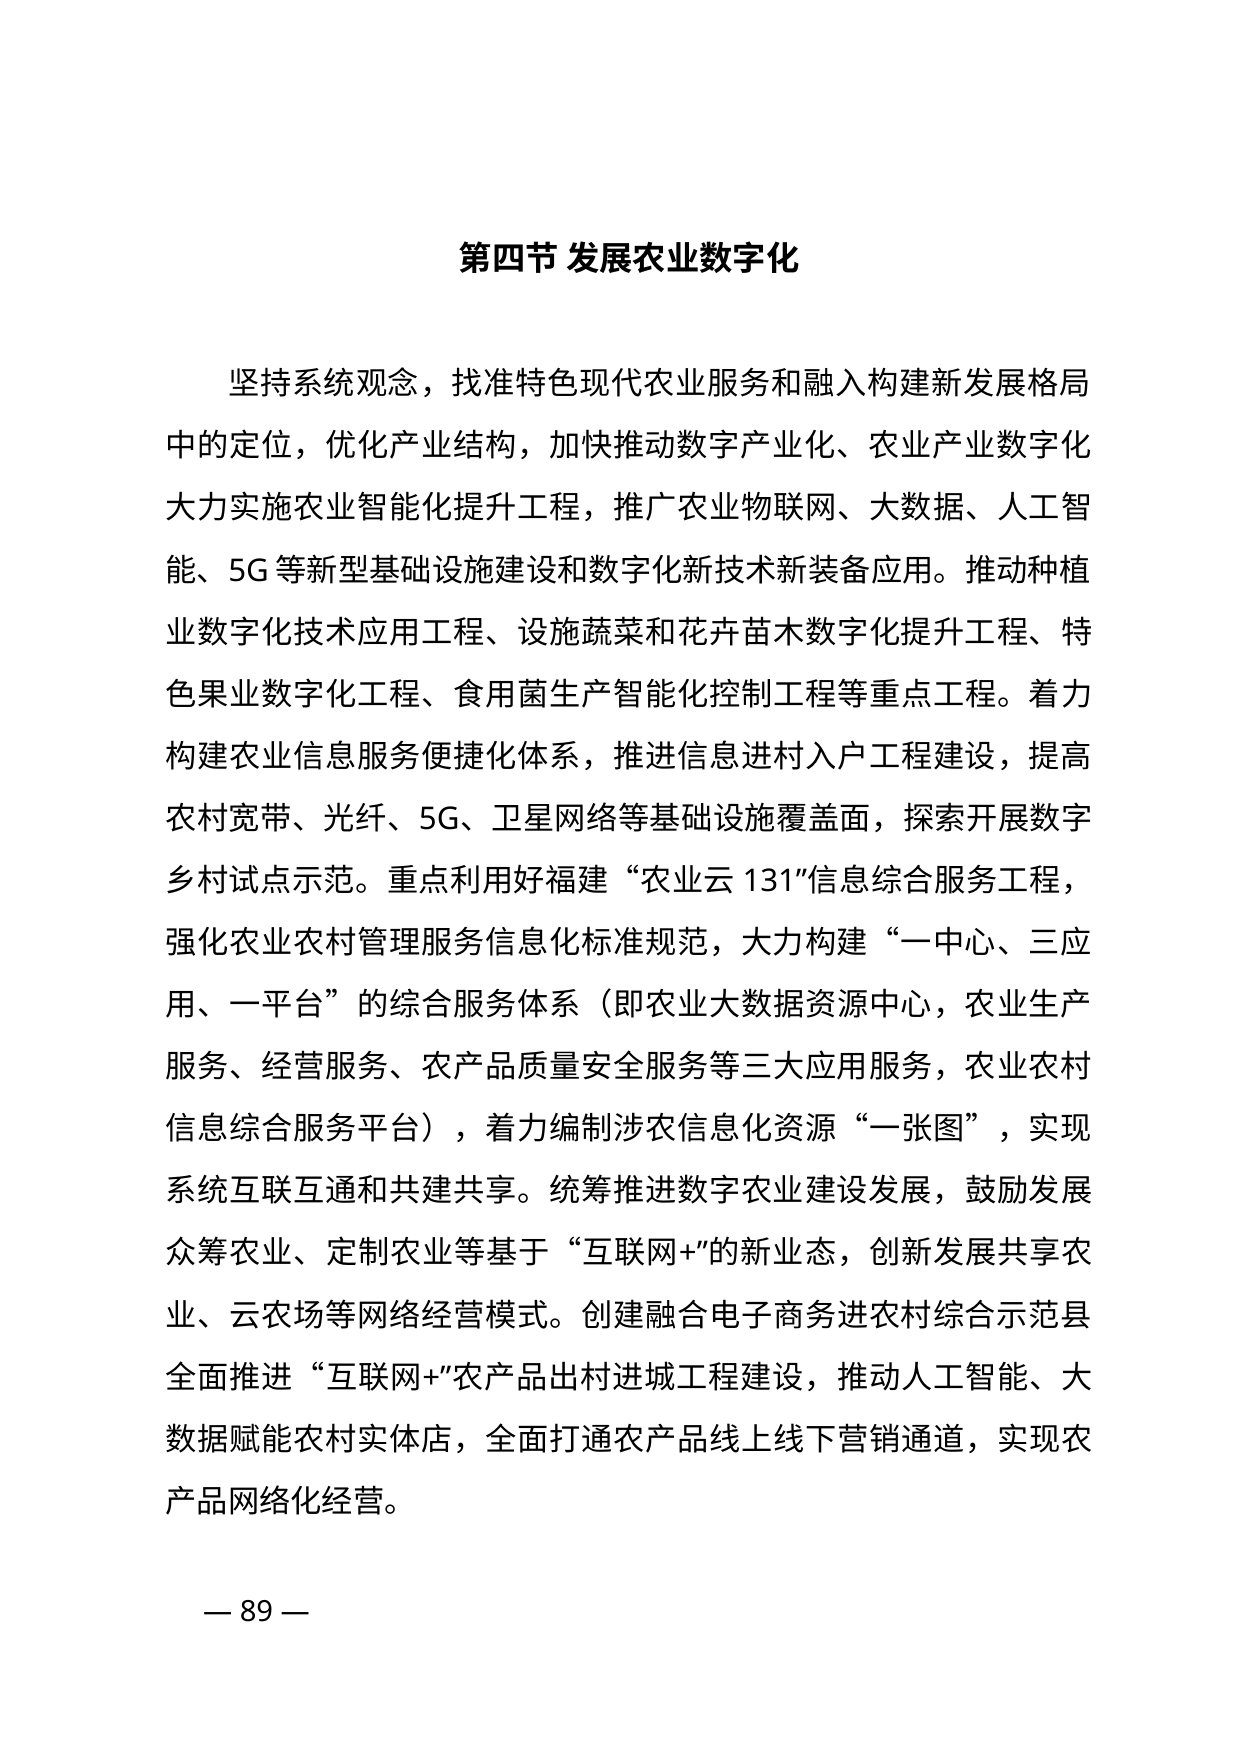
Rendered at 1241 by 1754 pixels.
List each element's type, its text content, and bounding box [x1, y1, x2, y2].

text 坚持系统观念，找准特色现代农业服务和融入构建新发展格局中的定位，优化产业结构，加快推动数字产业化、农业产业数字化。大力实施农业智能化提升工程，推广农业物联网、大数据、人工智能、5G等新型基础设施建设和数字化新技术新装备应用。推动种植业数字化技术应用工程、设施蔬菜和花卉苗木数字化提升工程、特色果业数字化工程、食用菌生产智能化控制工程等重点工程。着力构建农业信息服务便捷化体系，推进信息进村入户工程建设，提高农村宽带、光纤、5G、卫星网络等基础设施覆盖面，探索开展数字乡村试点示范。重点利用好福建“农业云131”信息综合服务工程，强化农业农村管理服务信息化标准规范，大力构建“一中心、三应用、一平台”的综合服务体系（即农业大数据资源中心，农业生产服务、经营服务、农产品质量安全服务等三大应用服务，农业农村信息综合服务平台），着力编制涉农信息化资源“一张图”，实现系统互联互通和共建共享。统筹推进数字农业建设发展，鼓励发展众筹农业、定制农业等基于“互联网+”的新业态，创新发展共享农业、云农场等网络经营模式。创建融合电子商务进农村综合示范县，全面推进“互联网+”农产品出村进城工程建设，推动人工智能、大数据赋能农村实体店，全面打通农产品线上线下营销通道，实现农产品网络化经营。 [165, 345, 1093, 1525]
subtitle 第四节 发展农业数字化 [165, 221, 1093, 283]
